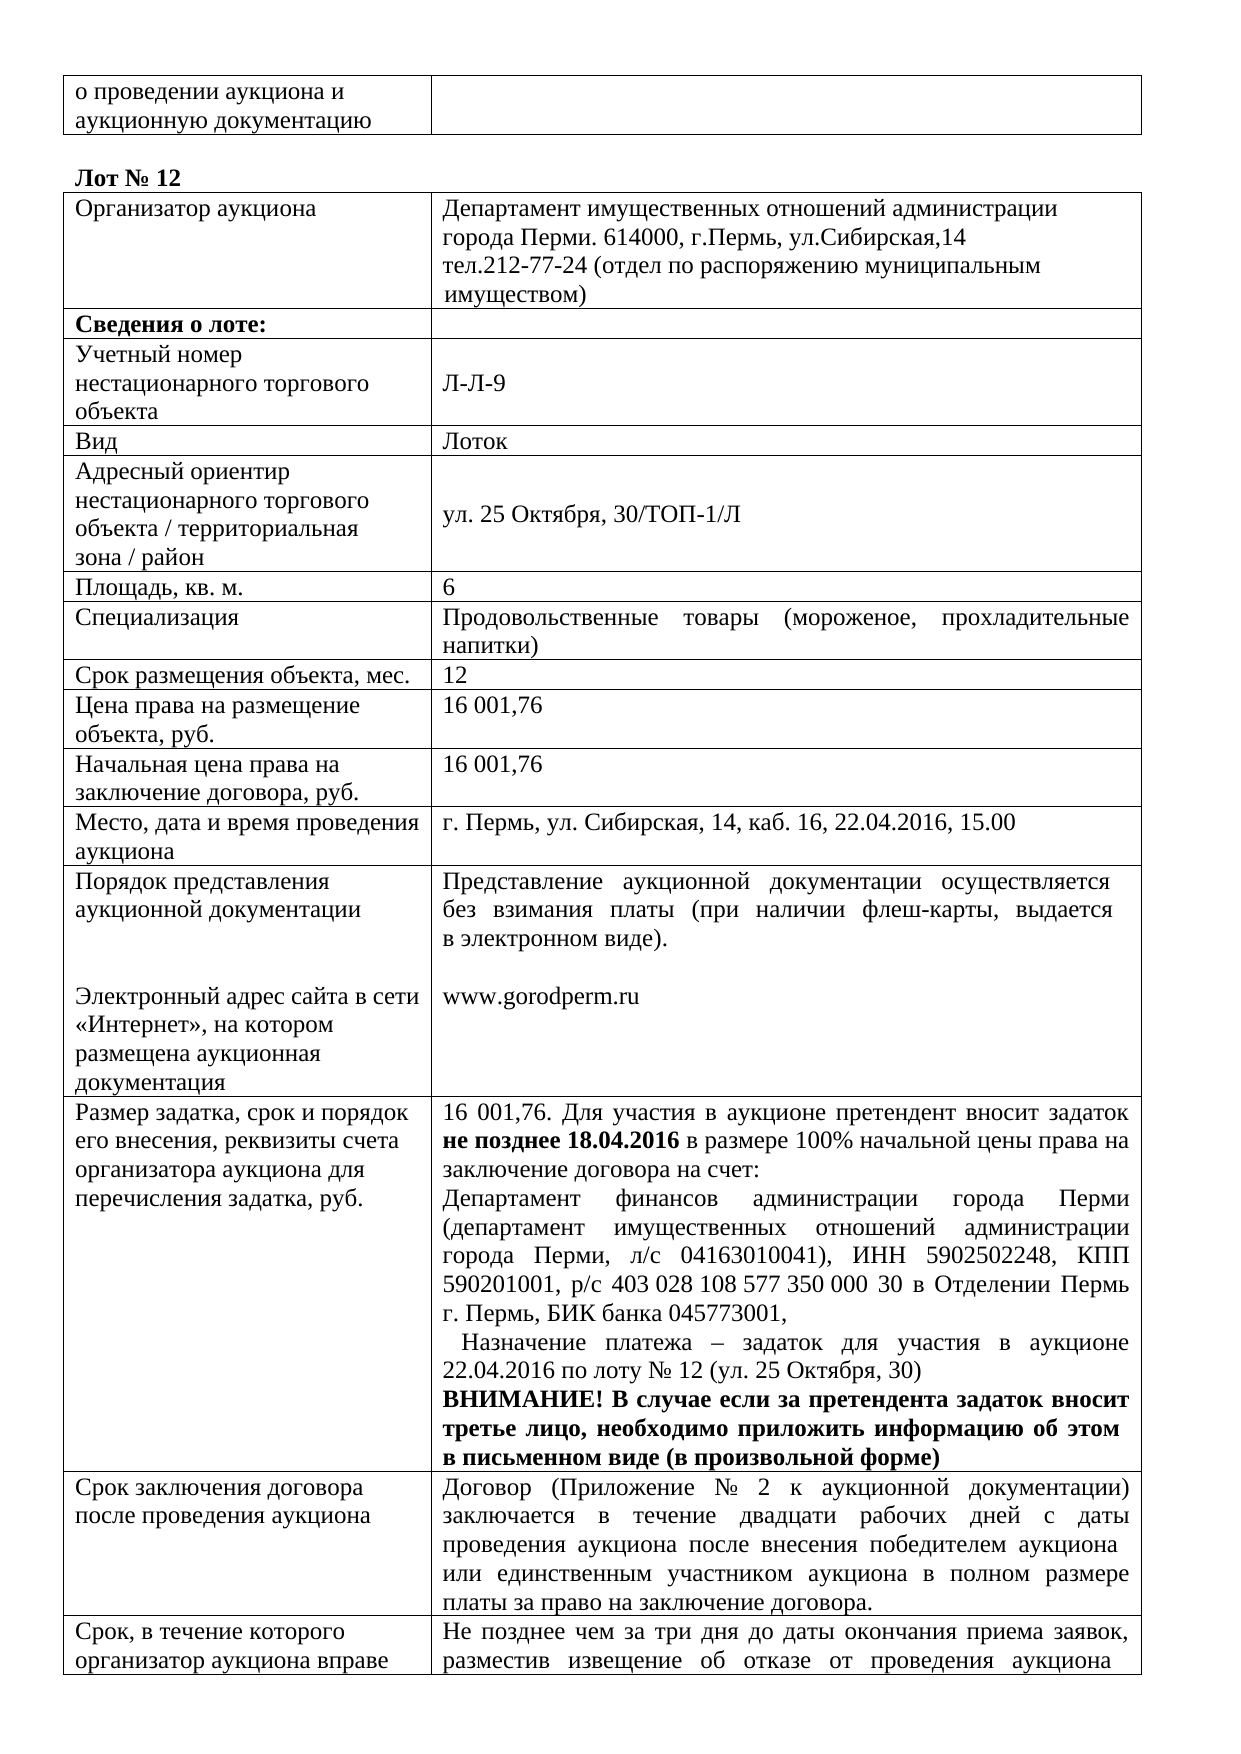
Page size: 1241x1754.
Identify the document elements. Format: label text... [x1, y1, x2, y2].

table_cell Учетный номер нестационарного торгового объекта [64, 339, 431, 425]
table_cell ул. 25 Октября, 30/ТОП-1/Л [432, 456, 1141, 571]
table_cell Место, дата и время проведения аукциона [64, 807, 431, 865]
table_cell [432, 309, 1141, 338]
table_cell Продовольственные товары (мороженое, прохладительные напитки) [432, 602, 1141, 659]
text Лот № 12 [75, 163, 1165, 192]
table_header Департамент имущественных отношений администрации города Перми. .Пермь, ул.Сибирская,14 тел.212-77-24 (отдел по распоряжению муниципальным имуществом) [432, 193, 1141, 308]
table_cell Срок заключения договора после проведения аукциона [64, 1472, 431, 1615]
table_cell Сведения о лоте: [64, 309, 431, 338]
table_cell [432, 1616, 1141, 1674]
table_cell 6 [432, 572, 1141, 601]
table_cell Адресный ориентир нестационарного торгового объекта / территориальная зона / район [64, 456, 431, 571]
table_cell Договор (Приложение № 2 к аукционной документации) заключается в течение двадцати рабочих дней с даты проведения аукциона после внесения победителем аукциона или единственным участником аукциона в полном размере платы за право на заключение договора. [432, 1472, 1141, 1615]
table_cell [64, 76, 431, 133]
table_cell Начальная цена права на заключение договора, руб. [64, 749, 431, 806]
table_cell 16 001,76 [432, 690, 1141, 748]
table_cell Порядок представления аукционной документации Электронный адрес сайта в сети «Интернет», на котором размещена аукционная документация [64, 866, 431, 1096]
table_cell г. Пермь, ул. Сибирская, 14, каб. 16, 22.04.2016, 15.00 [432, 807, 1141, 865]
table_cell Площадь, кв. м. [64, 572, 431, 601]
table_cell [64, 1616, 431, 1674]
table_cell Срок размещения объекта, мес. [64, 660, 431, 689]
table_cell Специализация [64, 602, 431, 659]
table_cell 12 [432, 660, 1141, 689]
table_cell 16 001,76 [432, 749, 1141, 806]
table_cell Вид [64, 426, 431, 455]
table_cell Лоток [432, 426, 1141, 455]
table_cell Л-Л-9 [432, 339, 1141, 425]
table_cell Представление аукционной документации осуществляется без взимания платы (при наличии флеш-карты, выдается в электронном виде). www.gorodperm.ru [432, 866, 1141, 1096]
table_header Организатор аукциона [64, 193, 431, 308]
table_cell 16 001,76. Для участия в аукционе претендент вносит задаток не позднее 18.04.2016 в размере 100% начальной цены права на заключение договора на счет: Департамент финансов администрации города Перми (департамент имущественных отношений администрации города Перми, л/с 04163010041), ИНН 5902502248, КПП 590201001, р/с 403 028 108 577 350 000 30 в Отделении Пермь г. Пермь, БИК банка 045773001, Назначение платежа – задаток для участия в аукционе 22.04.2016 по лоту № 12 (ул. 25 Октября, 30) ВНИМАНИЕ! В случае если за претендента задаток вносит третье лицо, необходимо приложить информацию об этом в письменном виде (в произвольной форме) [432, 1097, 1141, 1471]
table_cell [432, 76, 1141, 133]
table_cell Цена права на размещение объекта, руб. [64, 690, 431, 748]
table_cell Размер задатка, срок и порядок его внесения, реквизиты счета организатора аукциона для перечисления задатка, руб. [64, 1097, 431, 1471]
